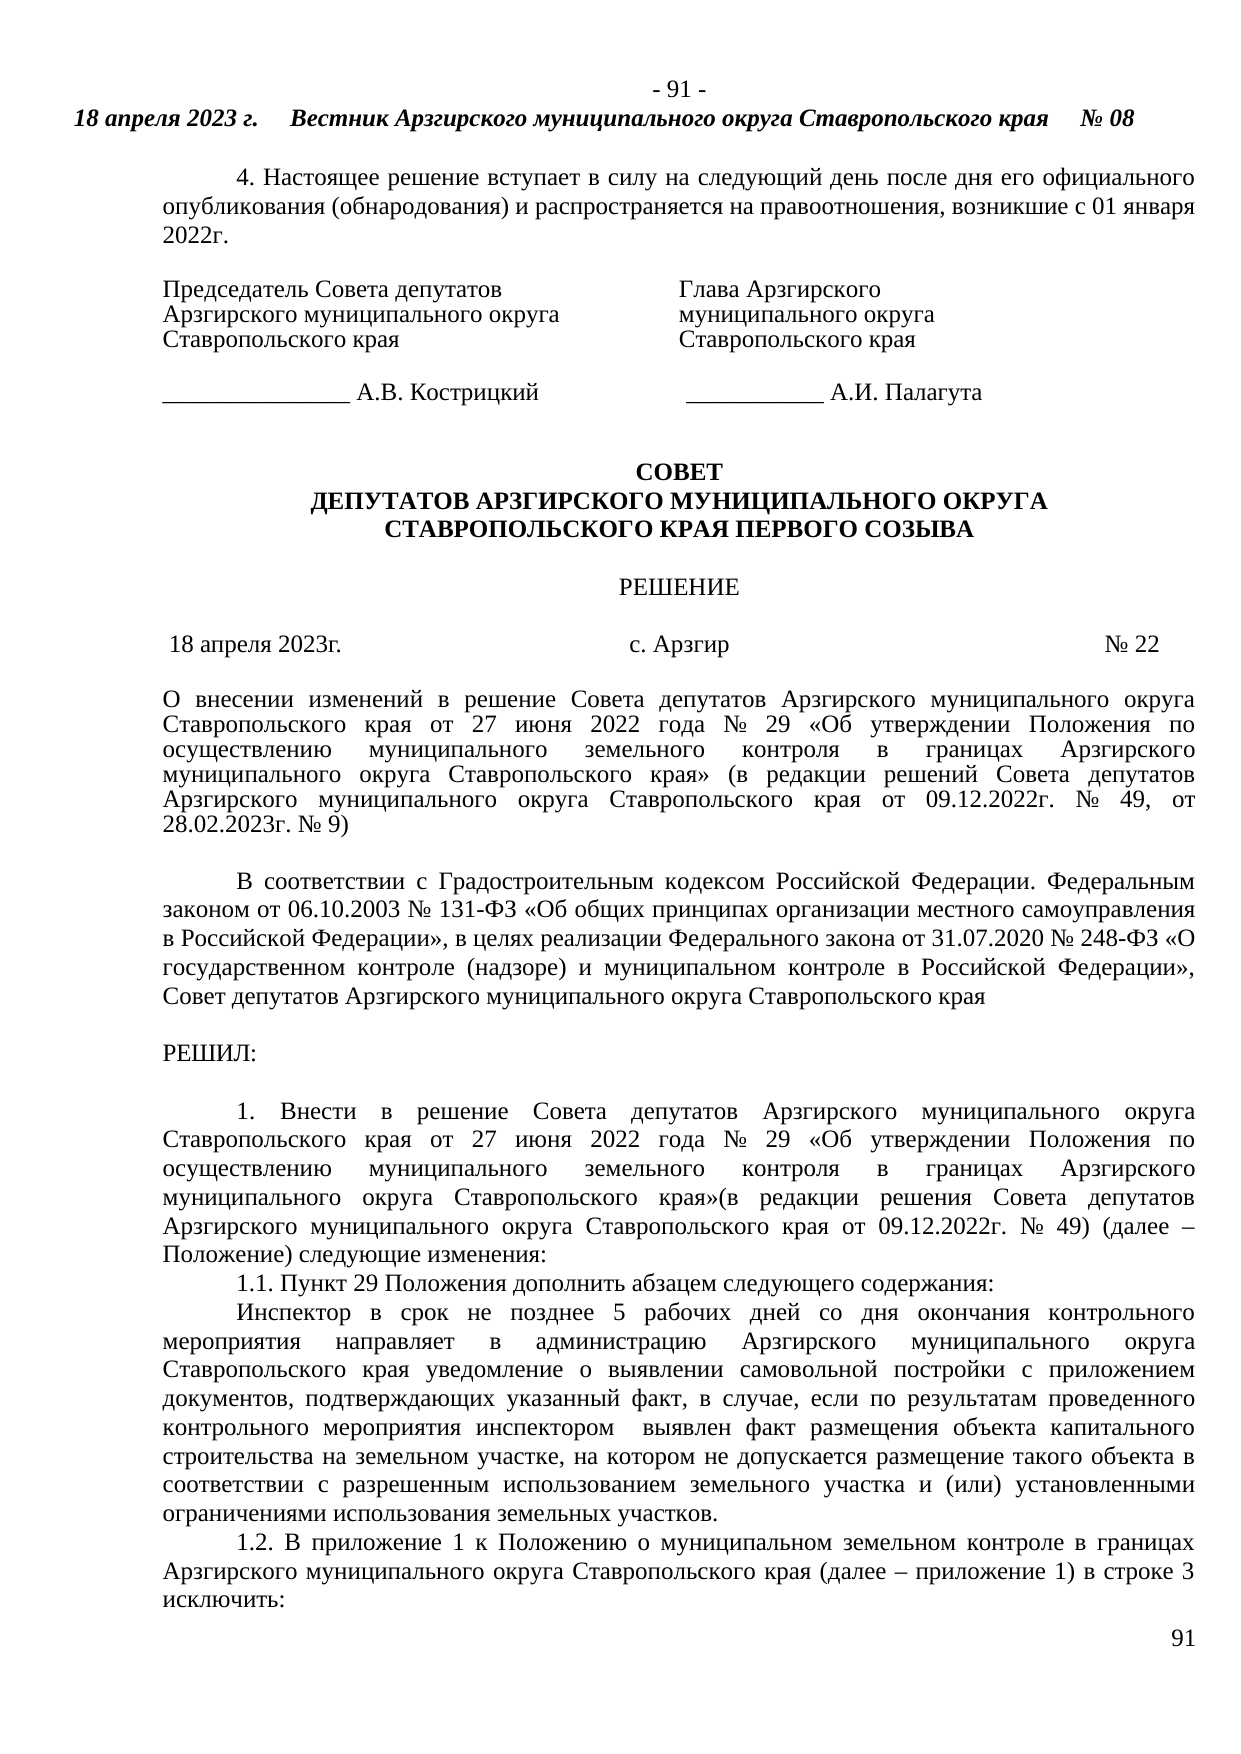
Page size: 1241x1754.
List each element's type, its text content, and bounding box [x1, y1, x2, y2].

text Арзгирского муниципального округа муниципального округа [162, 302, 1196, 327]
text 1.1. Пункт 29 Положения дополнить абзацем следующего содержания: [162, 1268, 1196, 1297]
text РЕШЕНИЕ [162, 572, 1196, 601]
text О внесении изменений в решение Совета депутатов Арзгирского муниципального округа Ставропольского края от 27 июня 2022 года № 29 «Об утверждении Положения по осуществлению муниципального земельного контроля в границах Арзгирского муниципального округа Ставропольского края» (в редакции решений Совета депутатов Арзгирского муниципального округа Ставропольского края от 09.12.2022г. № 49, от 28.02.2023г. № 9) [162, 687, 1196, 837]
text Председатель Совета депутатов Глава Арзгирского [162, 277, 1196, 302]
text СТАВРОПОЛЬСКОГО КРАЯ ПЕРВОГО СОЗЫВА [162, 514, 1196, 543]
text Инспектор в срок не позднее 5 рабочих дней со дня окончания контрольного мероприятия направляет в администрацию Арзгирского муниципального округа Ставропольского края уведомление о выявлении самовольной постройки с приложением документов, подтверждающих указанный факт, в случае, если по результатам проведенного контрольного мероприятия инспектором выявлен факт размещения объекта капитального строительства на земельном участке, на котором не допускается размещение такого объекта в соответствии с разрешенным использованием земельного участка и (или) установленными ограничениями использования земельных участков. [162, 1297, 1196, 1527]
text Ставропольского края Ставропольского края [162, 327, 1196, 352]
text 4. Настоящее решение вступает в силу на следующий день после дня его официального опубликования (обнародования) и распространяется на правоотношения, возникшие с 01 января 2022г. [162, 162, 1196, 249]
text В соответствии с Градостроительным кодексом Российской Федерации. Федеральным законом от 06.10.2003 № 131-ФЗ «Об общих принципах организации местного самоуправления в Российской Федерации», в целях реализации Федерального закона от 31.07.2020 № 248-ФЗ «О государственном контроле (надзоре) и муниципальном контроле в Российской Федерации», Совет депутатов Арзгирского муниципального округа Ставропольского края [162, 866, 1196, 1009]
text 1.2. В приложение 1 к Положению о муниципальном земельном контроле в границах Арзгирского муниципального округа Ставропольского края (далее – приложение 1) в строке 3 исключить: [162, 1527, 1196, 1613]
text 1. Внести в решение Совета депутатов Арзгирского муниципального округа Ставропольского края от 27 июня 2022 года № 29 «Об утверждении Положения по осуществлению муниципального земельного контроля в границах Арзгирского муниципального округа Ставропольского края»(в редакции решения Совета депутатов Арзгирского муниципального округа Ставропольского края от 09.12.2022г. № 49) (далее – Положение) следующие изменения: [162, 1096, 1196, 1268]
text 18 апреля 2023г. с. Арзгир № 22 [162, 629, 1196, 658]
title _______________ А.В. Кострицкий ___________ А.И. Палагута [162, 377, 1196, 406]
text РЕШИЛ: [162, 1038, 1196, 1067]
text СОВЕТ [162, 457, 1196, 486]
text ДЕПУТАТОВ АРЗГИРСКОГО МУНИЦИПАЛЬНОГО ОКРУГА [162, 486, 1196, 514]
